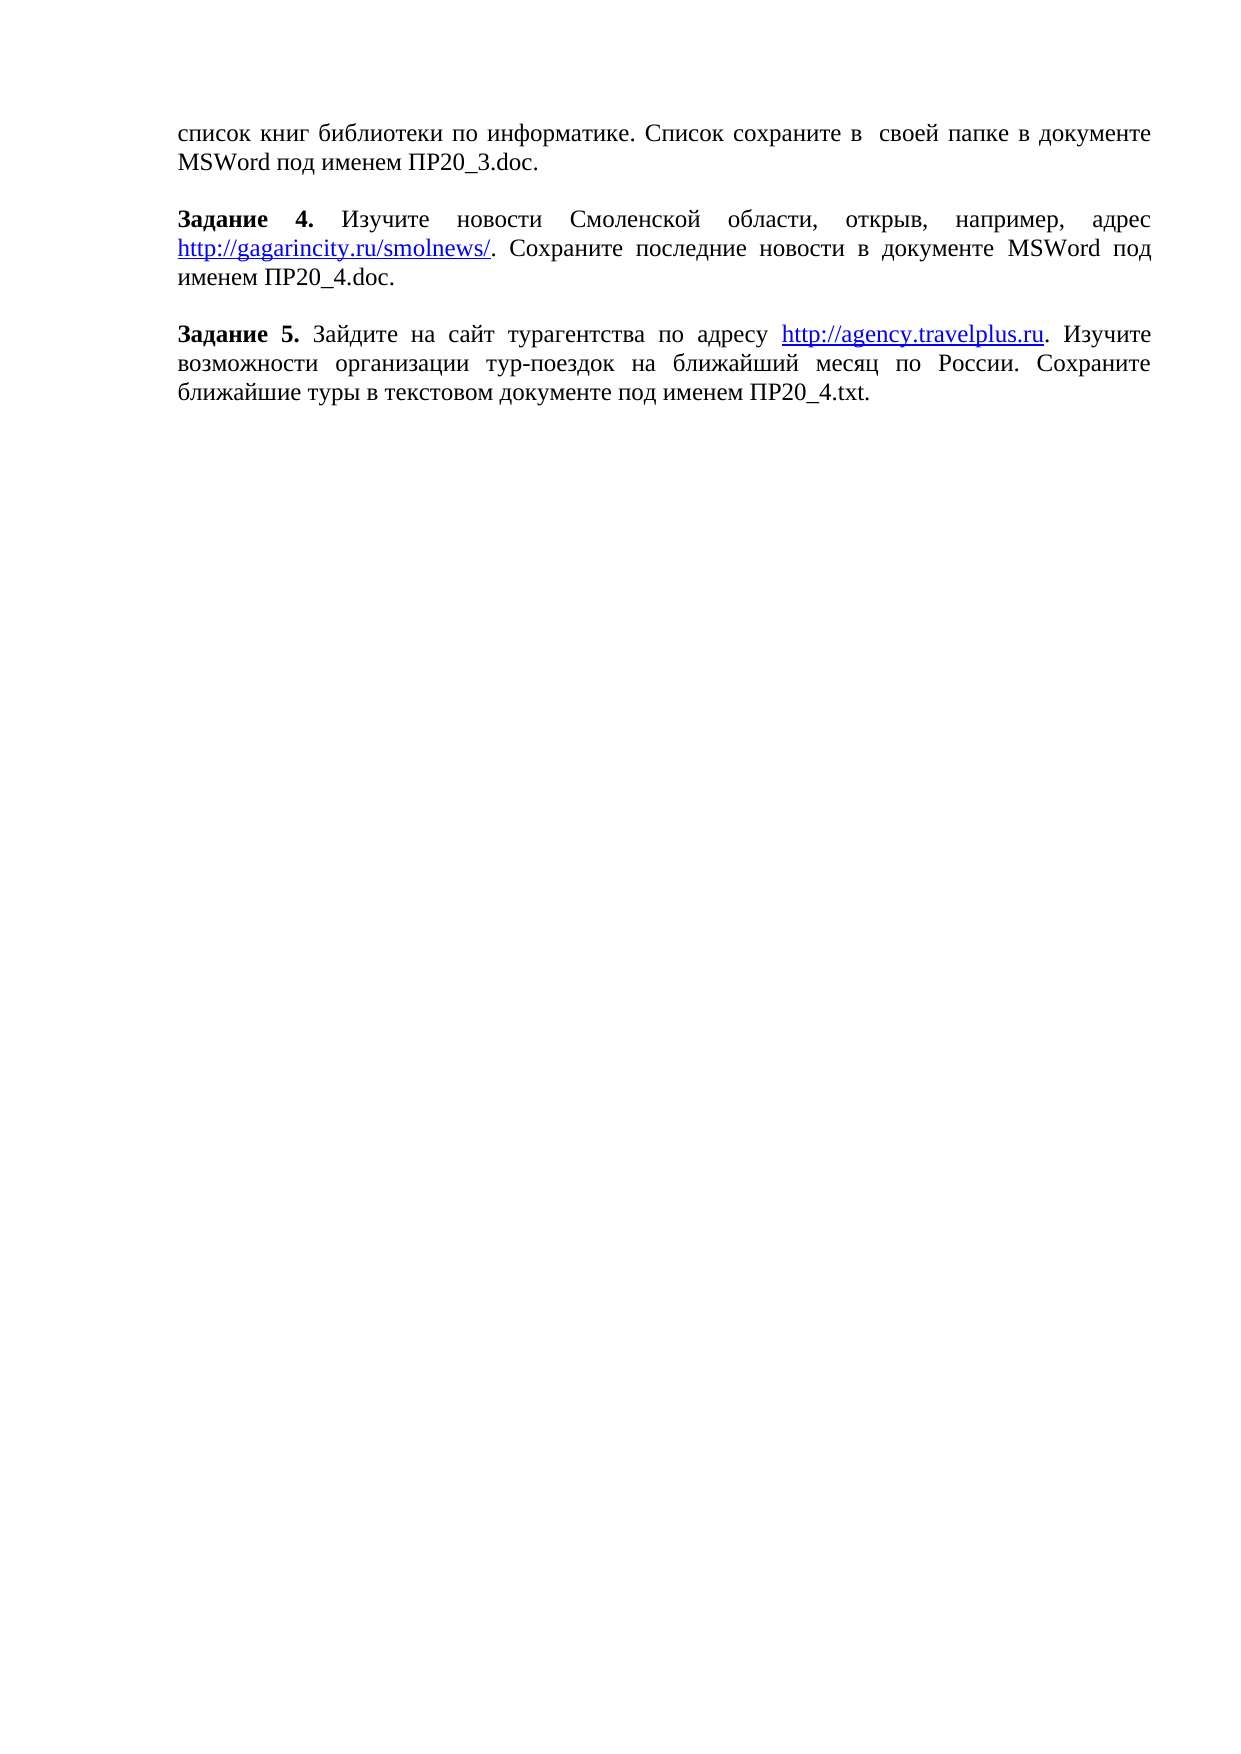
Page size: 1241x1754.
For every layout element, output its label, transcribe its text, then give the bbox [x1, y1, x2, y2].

text Задание 4. Изучите новости Смоленской области, открыв, например, адрес http://gagarincity.ru/smolnews/. Сохраните последние новости в документе MSWord под именем ПР20_4.doc. [177, 204, 1152, 291]
text Задание 5. Зайдите на сайт турагентства по адресу http://agency.travelplus.ru. Изучите возможности организации тур-поездок на ближайший месяц по России. Сохраните ближайшие туры в текстовом документе под именем ПР20_4.txt. [177, 319, 1152, 406]
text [177, 118, 1152, 176]
